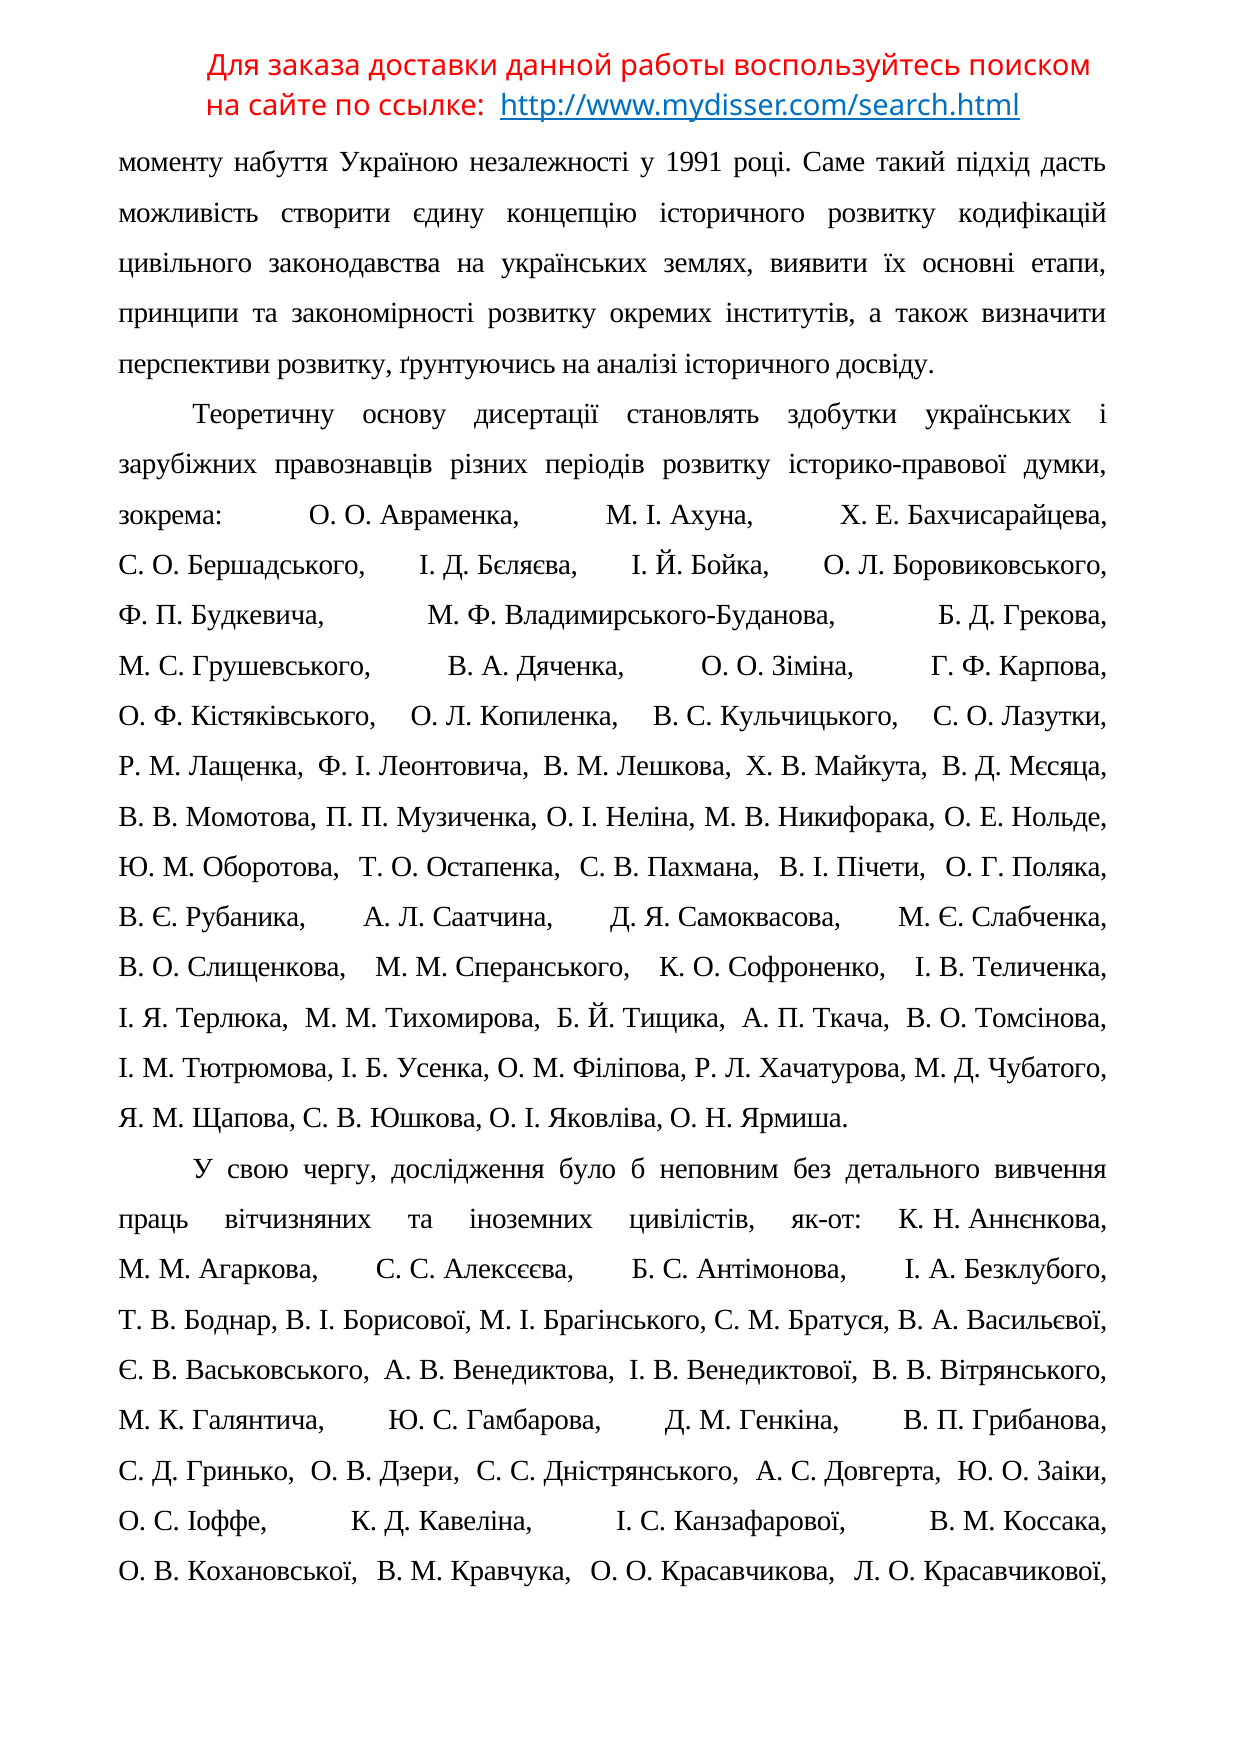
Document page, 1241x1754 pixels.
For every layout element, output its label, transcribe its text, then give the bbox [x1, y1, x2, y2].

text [118, 144, 1107, 379]
text Теоретичну основу дисертації становлять здобутки українських і зарубіжних правознавців різних періодів розвитку історико-правової думки, зокрема: О. О. Авраменка, М. І. Ахуна, Х. Е. Бахчисарайцева, С. О. Бершадського, І. Д. Бєляєва, І. Й. Бойка, О. Л. Боровиковського, Ф. П. Будкевича, М. Ф. Владимирського-Буданова, Б. Д. Грекова, М. С. Грушевського, В. А. Дяченка, О. О. Зіміна, Г. Ф. Карпова, О. Ф. Кістяківського, О. Л. Копиленка, В. С. Кульчицького, С. О. Лазутки, Р. М. Лащенка, Ф. І. Леонтовича, В. М. Лешкова, Х. В. Майкута, В. Д. Мєсяца, В. В. Момотова, П. П. Музиченка, О. І. Неліна, М. В. Никифорака, О. Е. Нольде, Ю. М. Оборотова, Т. О. Остапенка, С. В. Пахмана, В. І. Пічети, О. Г. Поляка, В. Є. Рубаника, А. Л. Саатчина, Д. Я. Самоквасова, М. Є. Слабченка, В. О. Слищенкова, М. М. Сперанського, К. О. Софроненко, І. В. Теличенка, І. Я. Терлюка, М. М. Тихомирова, Б. Й. Тищика, А. П. Ткача, В. О. Томсінова, І. М. Тютрюмова, І. Б. Усенка, О. М. Філіпова, Р. Л. Хачатурова, М. Д. Чубатого, Я. М. Щапова, С. В. Юшкова, О. І. Яковліва, О. Н. Ярмиша. [118, 396, 1107, 1134]
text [118, 1151, 1107, 1587]
